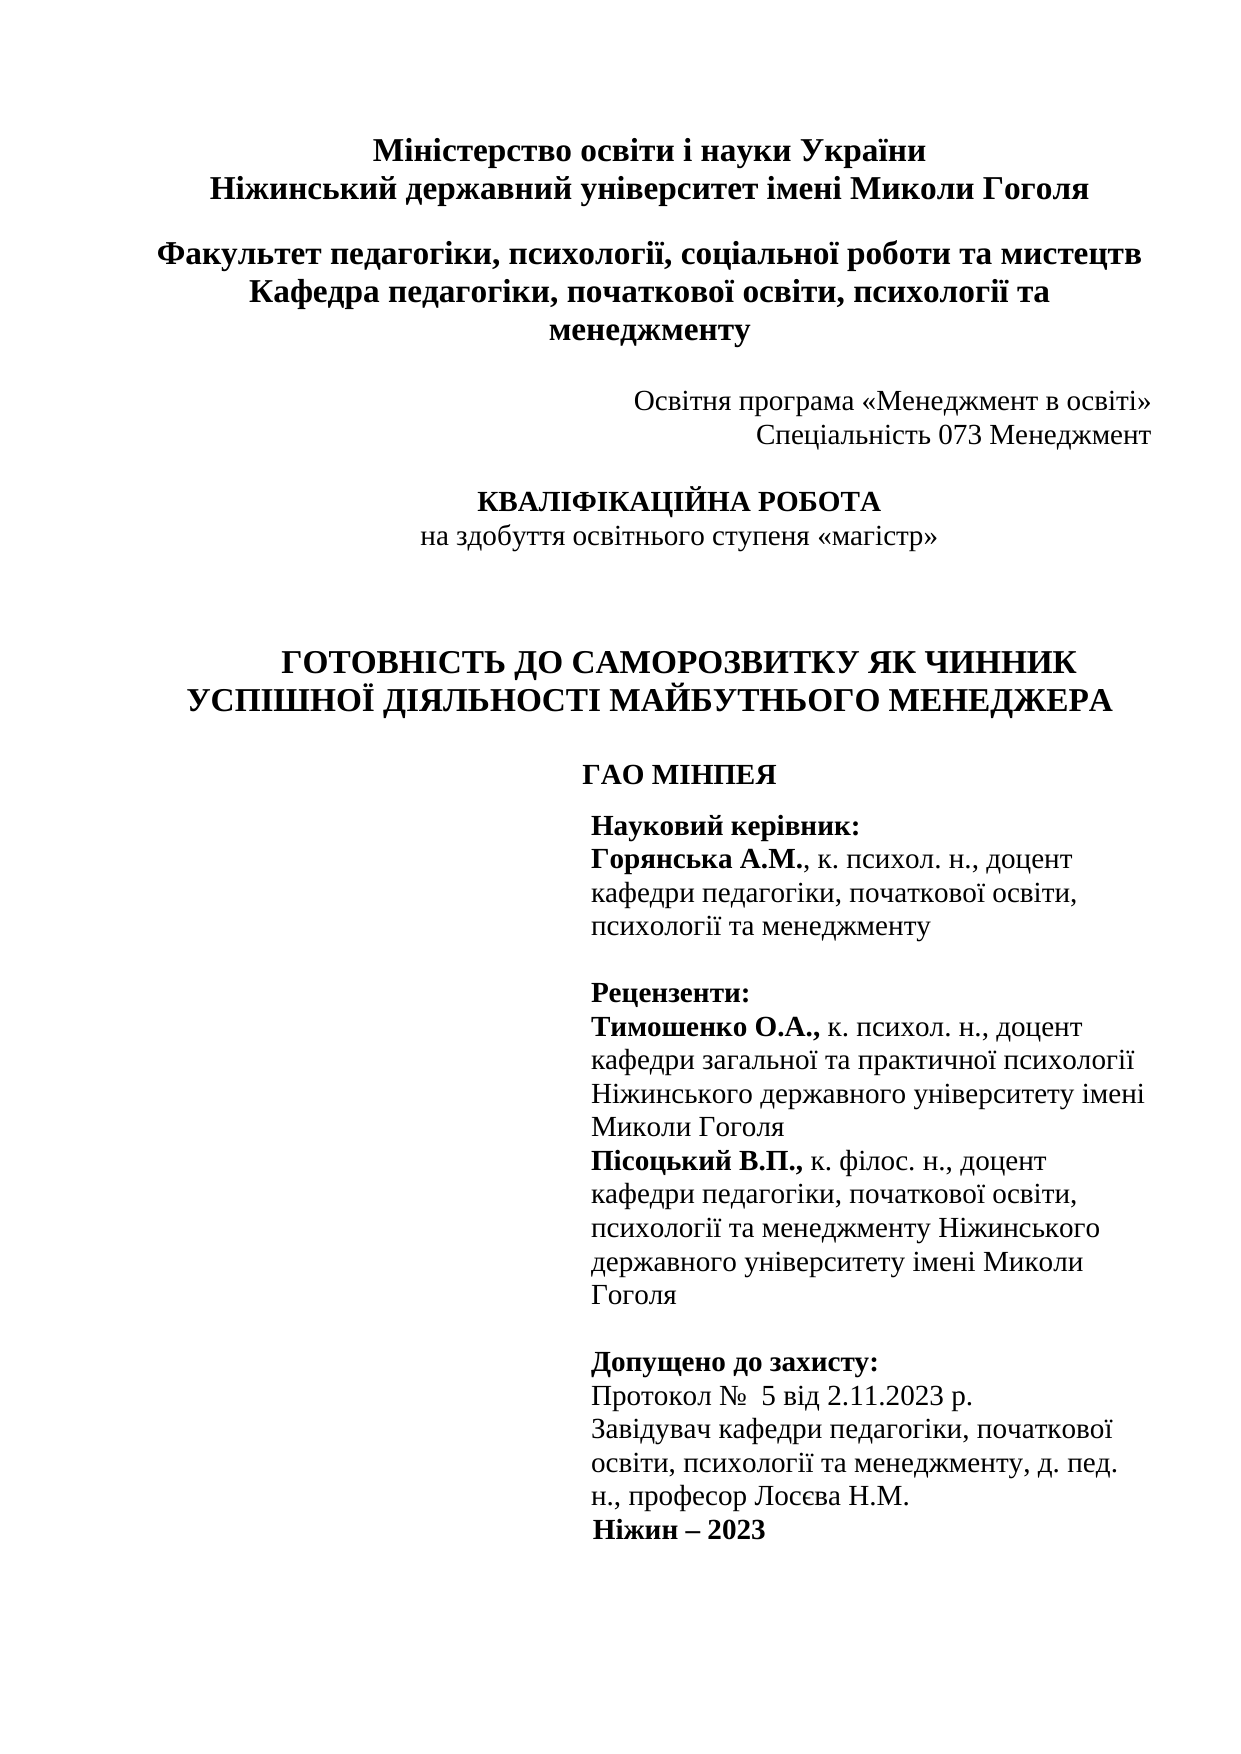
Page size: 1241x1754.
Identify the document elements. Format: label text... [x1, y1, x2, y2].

text Завідувач кафедри педагогіки, початкової освіти, психології та менеджменту, д. пед. н., професор Лосєва Н.М. [591, 1411, 1152, 1512]
text ГАО МІНПЕЯ [148, 757, 1152, 791]
text Протокол № 5 від 2.11.2023 р. [591, 1378, 1152, 1411]
text Допущено до захисту: [591, 1344, 1152, 1378]
text ГОТОВНІСТЬ ДО САМОРОЗВИТКУ ЯК ЧИННИК УСПІШНОЇ ДІЯЛЬНОСТІ МАЙБУТНЬОГО МЕНЕДЖЕРА [148, 642, 1152, 719]
text Спеціальність 073 Менеджмент [148, 417, 1152, 451]
text Ніжин – 2023 [148, 1512, 1152, 1546]
text кафедри педагогіки, початкової освіти, психології та менеджменту Ніжинського державного університету імені Миколи Гоголя [591, 1177, 1152, 1311]
text Ніжинський державний університет імені Миколи Гоголя [148, 168, 1152, 207]
text кафедри загальної та практичної психології Ніжинського державного університету імені Миколи Гоголя [591, 1042, 1152, 1143]
text на здобуття освітнього ступеня «магістр» [148, 518, 1152, 551]
text Міністерство освіти і науки України [148, 130, 1152, 168]
text менеджменту [148, 309, 1152, 348]
text Освітня програма «Менеджмент в освіті» [148, 383, 1152, 417]
text Рецензенти: [591, 975, 1152, 1009]
text Кафедра педагогіки, початкової освіти, психології та [148, 271, 1152, 309]
text Горянська А.М., к. психол. н., доцент кафедри педагогіки, початкової освіти, психології та менеджменту [591, 841, 1152, 942]
text Тимошенко О.А., к. психол. н., доцент [591, 1009, 1152, 1042]
text Пісоцький В.П., к. філос. н., доцент [591, 1143, 1152, 1177]
text Факультет педагогіки, психології, соціальної роботи та мистецтв [148, 233, 1152, 271]
text Науковий керівник: [591, 808, 1152, 841]
text КВАЛІФІКАЦІЙНА РОБОТА [148, 484, 1152, 518]
